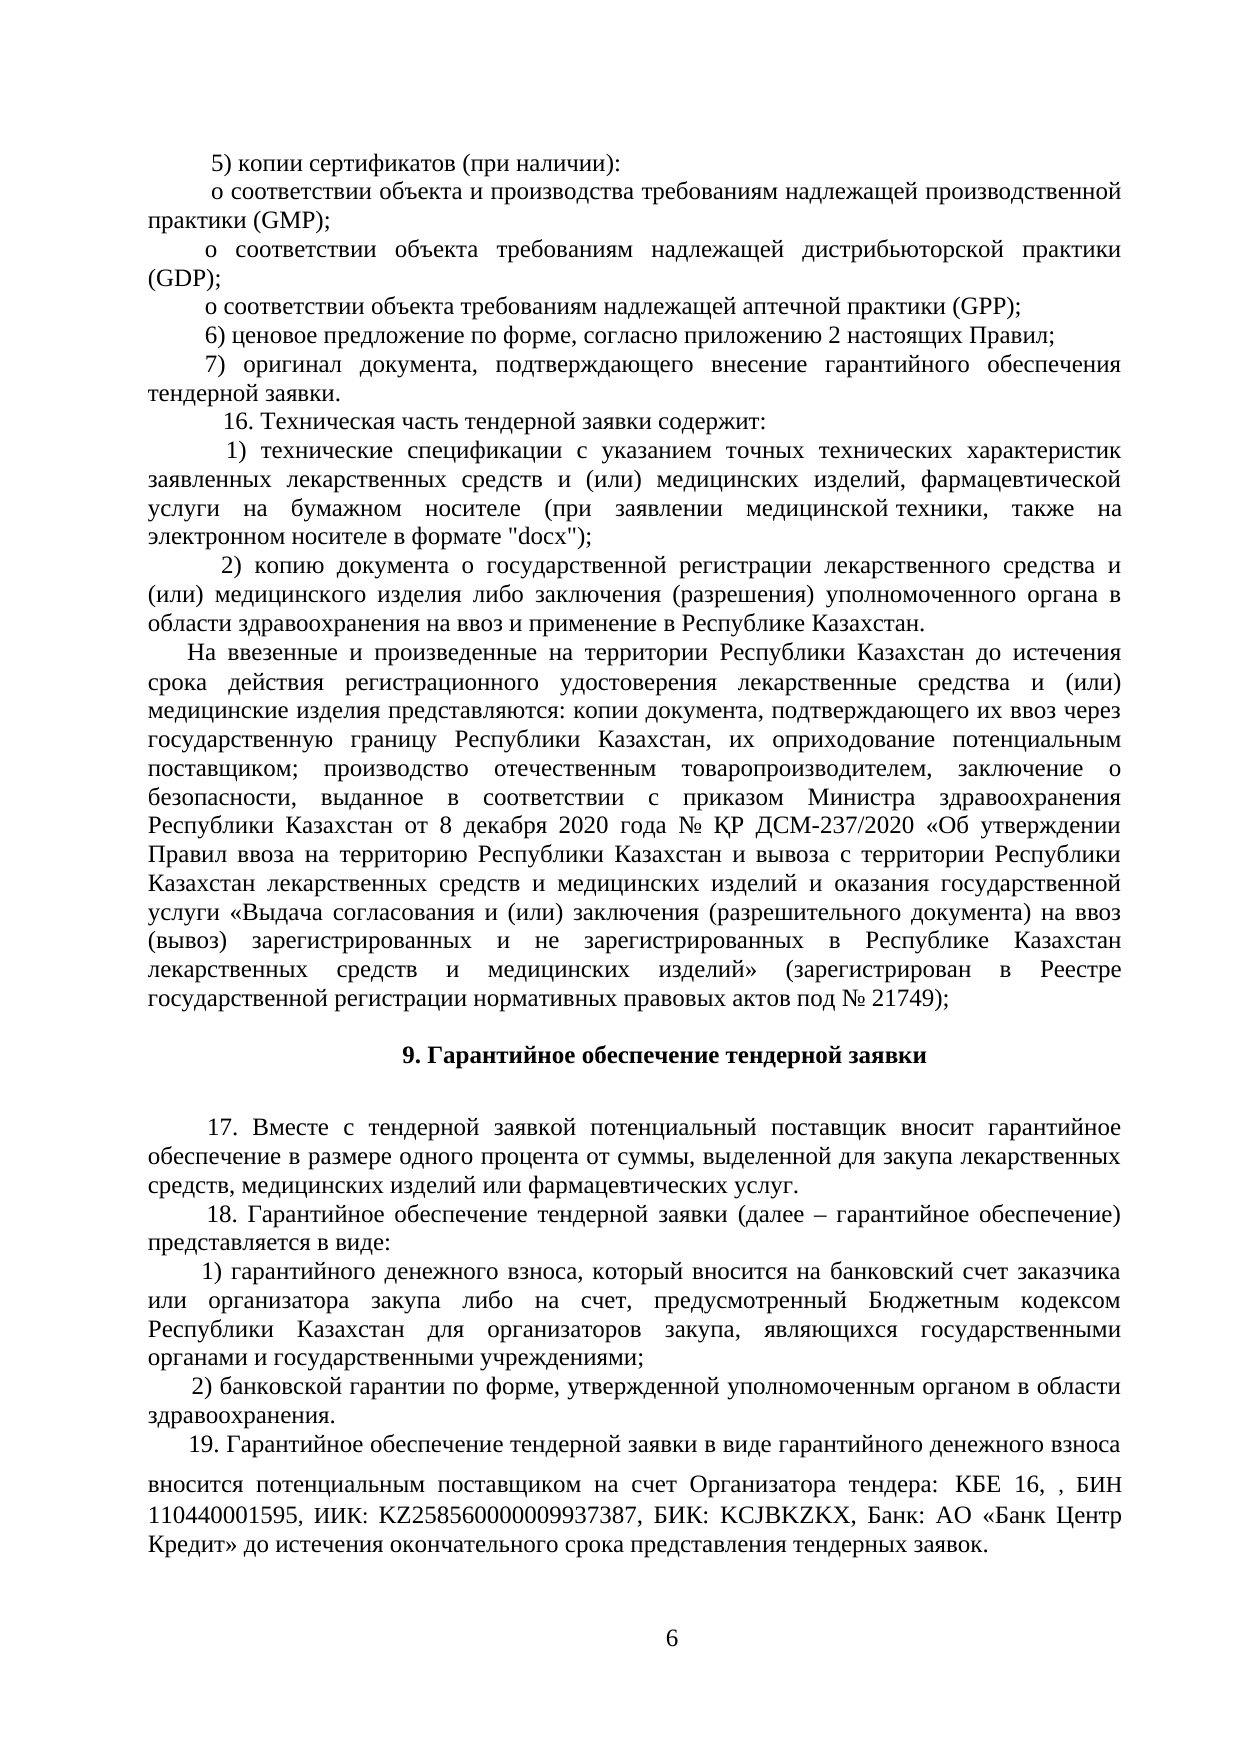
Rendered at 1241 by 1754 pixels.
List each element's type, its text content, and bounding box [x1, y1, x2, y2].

text 1) технические спецификации с указанием точных технических характеристик заявленных лекарственных средств и (или) медицинских изделий, фармацевтической услуги на бумажном носителе (при заявлении медицинской техники, также на электронном носителе в формате "docx"); [148, 435, 1122, 550]
list 7) оригинал документа, подтверждающего внесение гарантийного обеспечения тендерной заявки. [148, 349, 1122, 406]
list 6) ценовое предложение по форме, согласно приложению 2 настоящих Правил; [148, 320, 1122, 349]
list 16. Техническая часть тендерной заявки содержит: [148, 406, 1122, 435]
list 2) банковской гарантии по форме, утвержденной уполномоченным органом в области здравоохранения. [148, 1371, 1122, 1429]
text 9. Гарантийное обеспечение тендерной заявки [148, 1041, 1122, 1069]
list 5) копии сертификатов (при наличии): [148, 148, 1122, 176]
text На ввезенные и произведенные на территории Республики Казахстан до истечения срока действия регистрационного удостоверения лекарственные средства и (или) медицинские изделия представляются: копии документа, подтверждающего их ввоз через государственную границу Республики Казахстан, их оприходование потенциальным поставщиком; производство отечественным товаропроизводителем, заключение о безопасности, выданное в соответствии с приказом Министра здравоохранения Республики Казахстан от 8 декабря 2020 года № ҚР ДСМ-237/2020 «Об утверждении Правил ввоза на территорию Республики Казахстан и вывоза с территории Республики Казахстан лекарственных средств и медицинских изделий и оказания государственной услуги «Выдача согласования и (или) заключения (разрешительного документа) на ввоз (вывоз) зарегистрированных и не зарегистрированных в Республике Казахстан лекарственных средств и медицинских изделий» (зарегистрирован в Реестре государственной регистрации нормативных правовых актов под № 21749); [148, 636, 1122, 1012]
list о соответствии объекта требованиям надлежащей аптечной практики (GPP); [148, 291, 1122, 320]
list о соответствии объекта и производства требованиям надлежащей производственной практики (GMP); [148, 176, 1122, 234]
text 19. Гарантийное обеспечение тендерной заявки в виде гарантийного денежного взноса вносится потенциальным поставщиком на счет Организатора тендера: КБЕ 16, , БИН 110440001595, ИИК: KZ258560000009937387, БИК: KCJBKZKX, Банк: АО «Банк Центр Кредит» до истечения окончательного срока представления тендерных заявок. [148, 1429, 1122, 1558]
text 2) копию документа о государственной регистрации лекарственного средства и (или) медицинского изделия либо заключения (разрешения) уполномоченного органа в области здравоохранения на ввоз и применение в Республике Казахстан. [148, 550, 1122, 636]
list о соответствии объекта требованиям надлежащей дистрибьюторской практики (GDP); [148, 234, 1122, 291]
list 1) гарантийного денежного взноса, который вносится на банковский счет заказчика или организатора закупа либо на счет, предусмотренный Бюджетным кодексом Республики Казахстан для организаторов закупа, являющихся государственными органами и государственными учреждениями; [148, 1256, 1122, 1371]
list 17. Вместе с тендерной заявкой потенциальный поставщик вносит гарантийное обеспечение в размере одного процента от суммы, выделенной для закупа лекарственных средств, медицинских изделий или фармацевтических услуг. [148, 1112, 1122, 1199]
list 18. Гарантийное обеспечение тендерной заявки (далее – гарантийное обеспечение) представляется в виде: [148, 1199, 1122, 1256]
